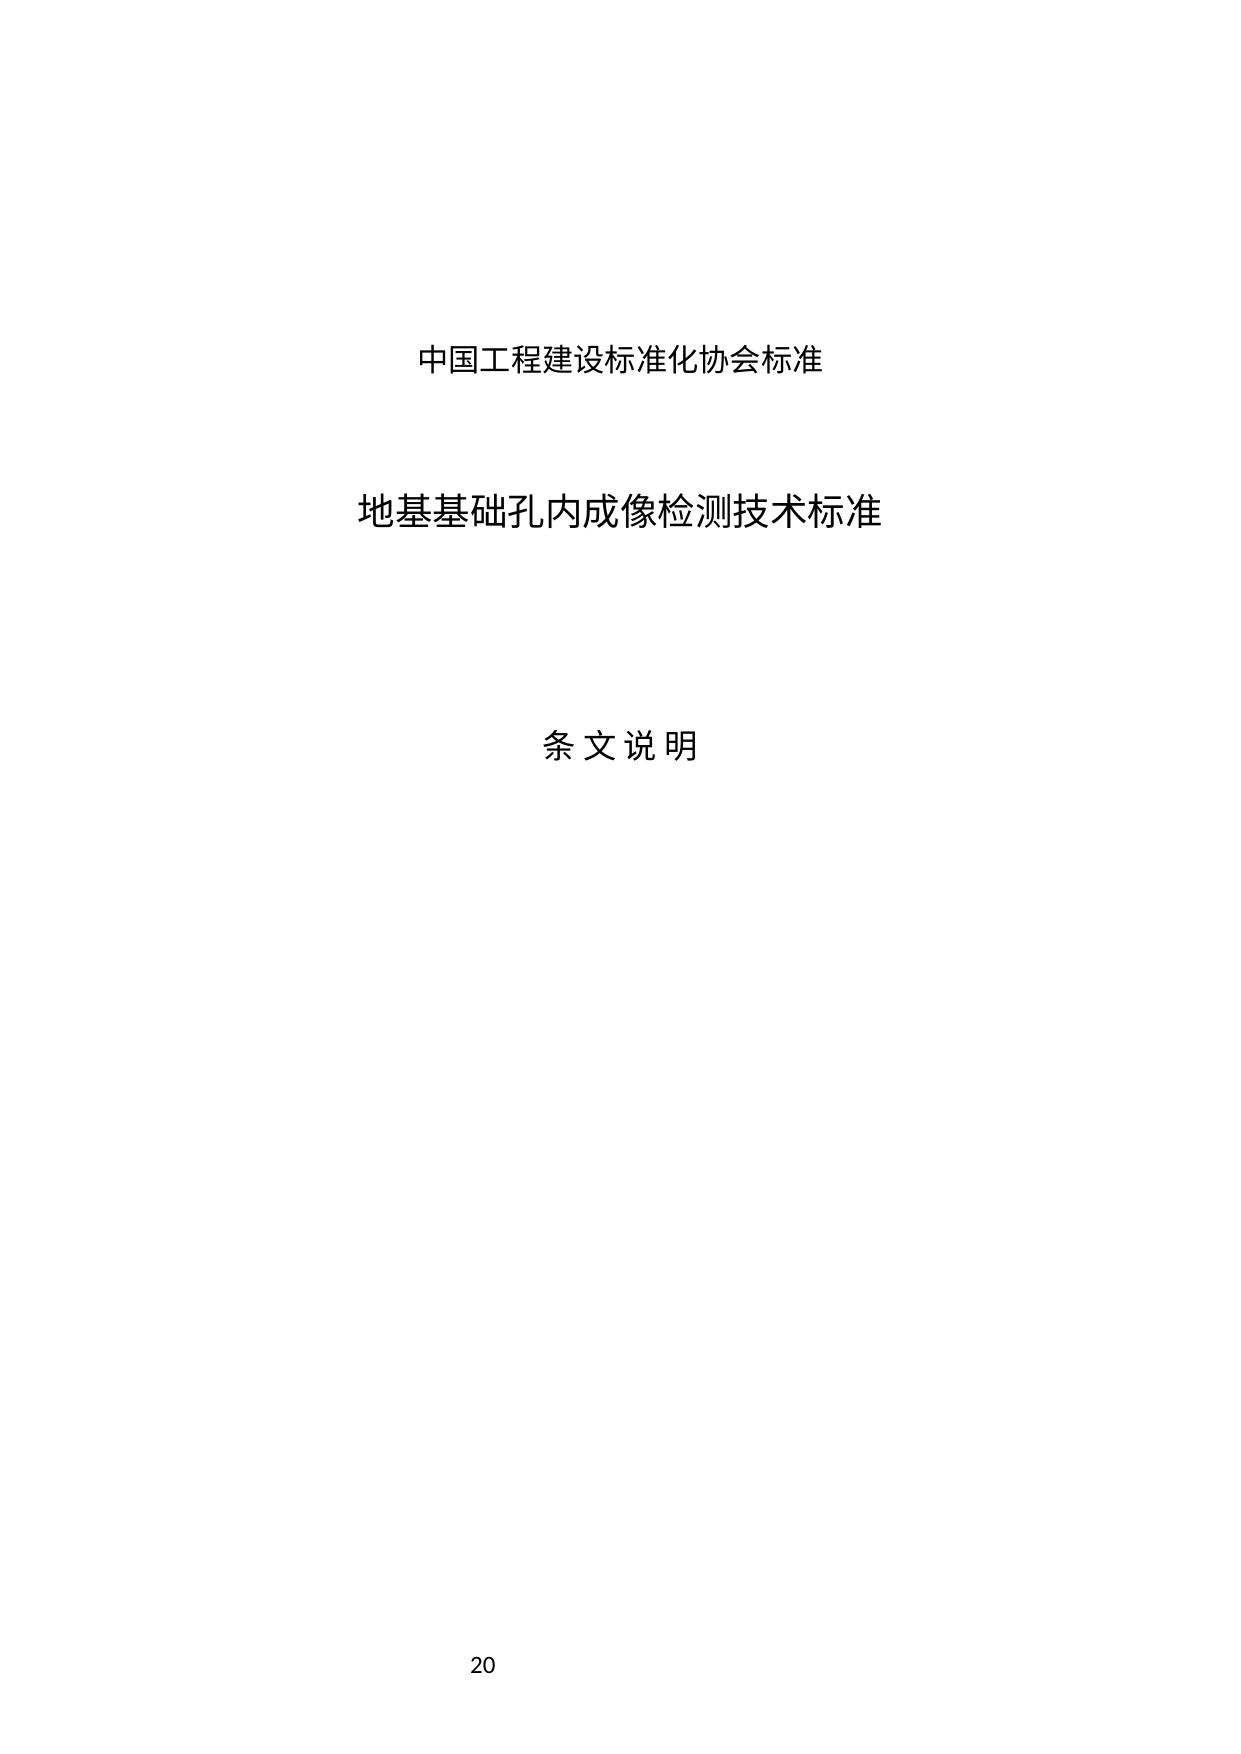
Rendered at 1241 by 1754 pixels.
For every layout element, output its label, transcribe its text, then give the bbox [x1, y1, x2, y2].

text 条 文 说 明 [187, 720, 1053, 768]
text 中国工程建设标准化协会标准 [187, 335, 1053, 380]
text 地基基础孔内成像检测技术标准 [187, 482, 1053, 536]
